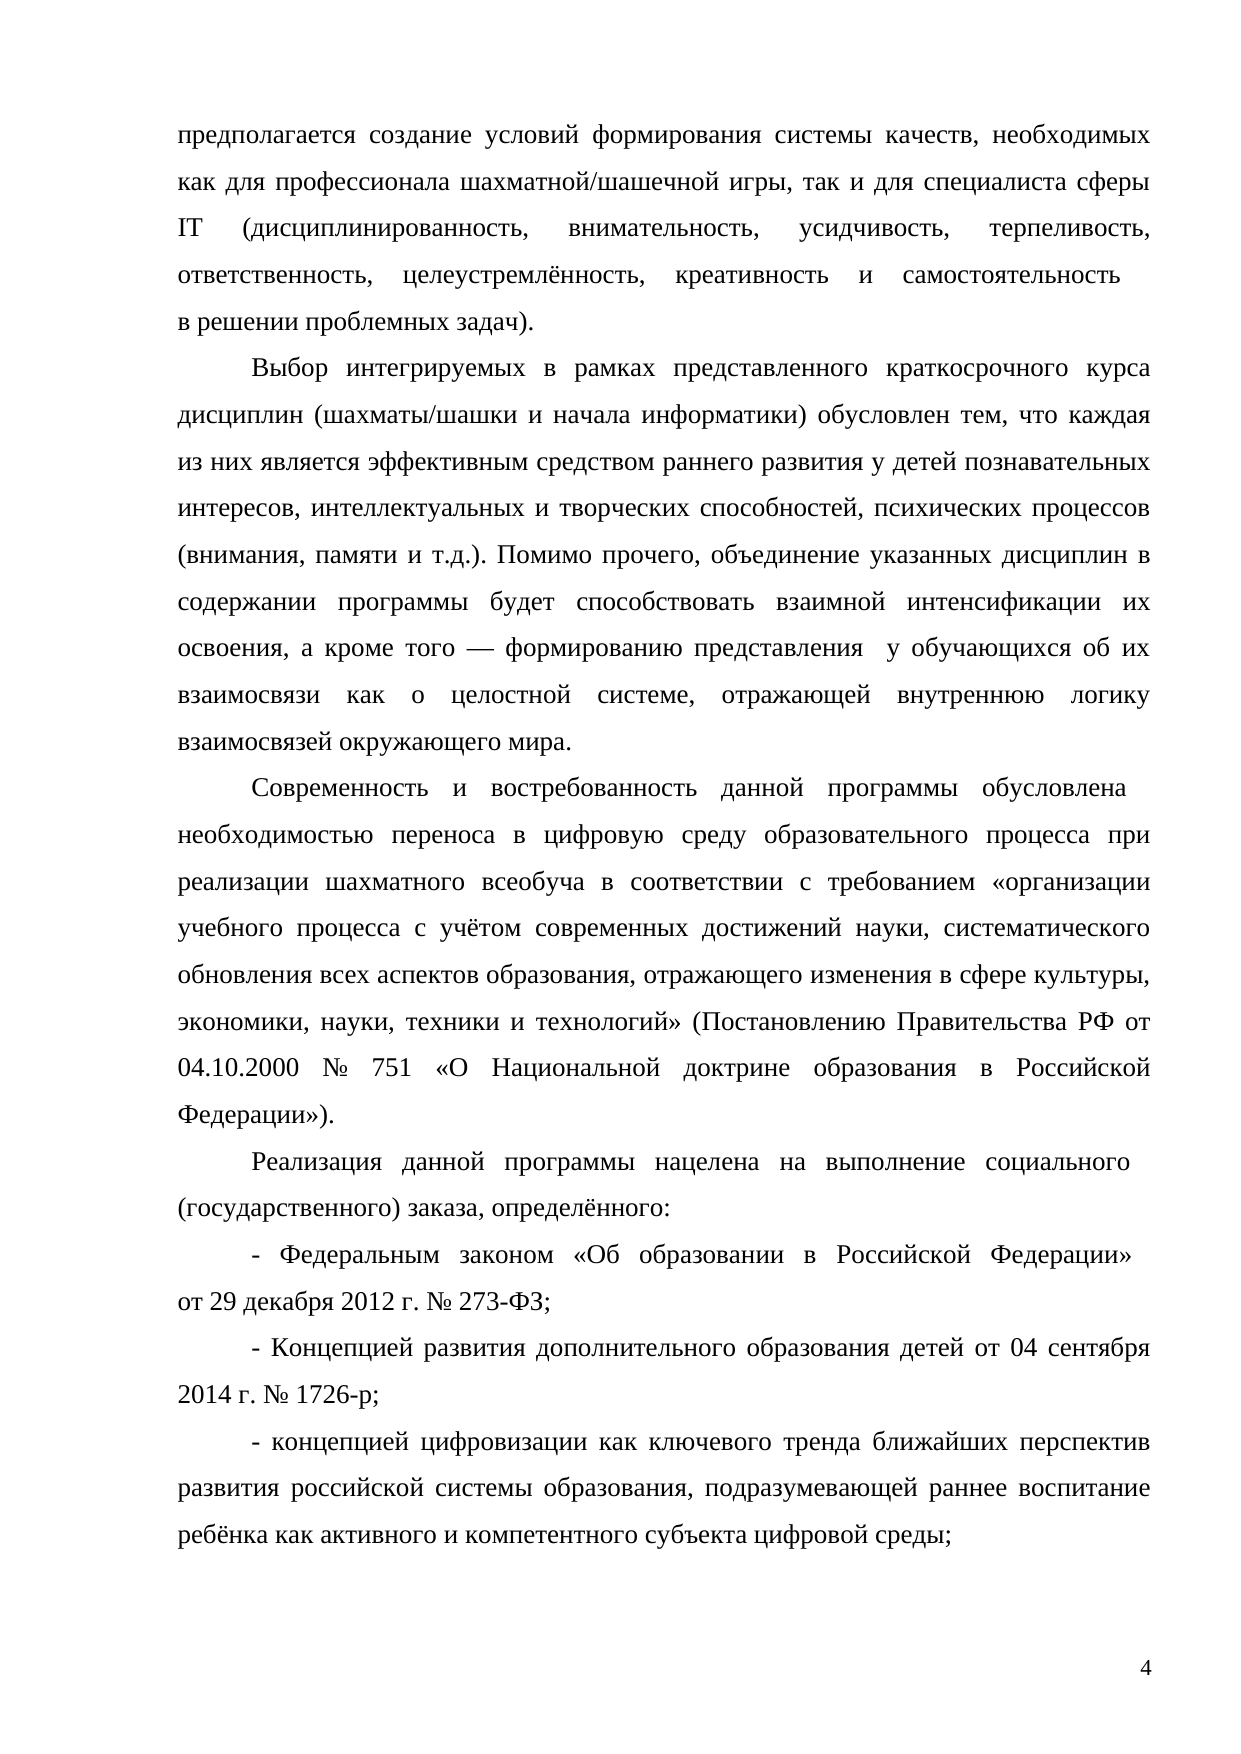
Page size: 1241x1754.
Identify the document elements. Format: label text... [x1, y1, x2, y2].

text Современность и востребованность данной программы обусловлена необходимостью переноса в цифровую среду образовательного процесса при реализации шахматного всеобуча в соответствии с требованием «организации учебного процесса с учётом современных достижений науки, систематического обновления всех аспектов образования, отражающего изменения в сфере культуры, экономики, науки, техники и технологий» (Постановлению Правительства РФ от 04.10.2000 № 751 «О Национальной доктрине образования в Российской Федерации»). [177, 771, 1152, 1129]
text - концепцией цифровизации как ключевого тренда ближайших перспектив развития российской системы образования, подразумевающей раннее воспитание ребёнка как активного и компетентного субъекта цифровой среды; [177, 1425, 1152, 1549]
text Выбор интегрируемых в рамках представленного краткосрочного курса дисциплин (шахматы/шашки и начала информатики) обусловлен тем, что каждая из них является эффективным средством раннего развития у детей познавательных интересов, интеллектуальных и творческих способностей, психических процессов (внимания, памяти и т.д.). Помимо прочего, объединение указанных дисциплин в содержании программы будет способствовать взаимной интенсификации их освоения, а кроме того — формированию представления у обучающихся об их взаимосвязи как о целостной системе, отражающей внутреннюю логику взаимосвязей окружающего мира. [177, 351, 1152, 756]
text - Концепцией развития дополнительного образования детей от 04 сентября . № 1726-р; [177, 1331, 1152, 1409]
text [177, 118, 1152, 336]
text - Федеральным законом «Об образовании в Российской Федерации» от 29 декабря . № 273-ФЗ; [177, 1238, 1152, 1316]
text Реализация данной программы нацелена на выполнение социального (государственного) заказа, определённого: [177, 1145, 1152, 1223]
